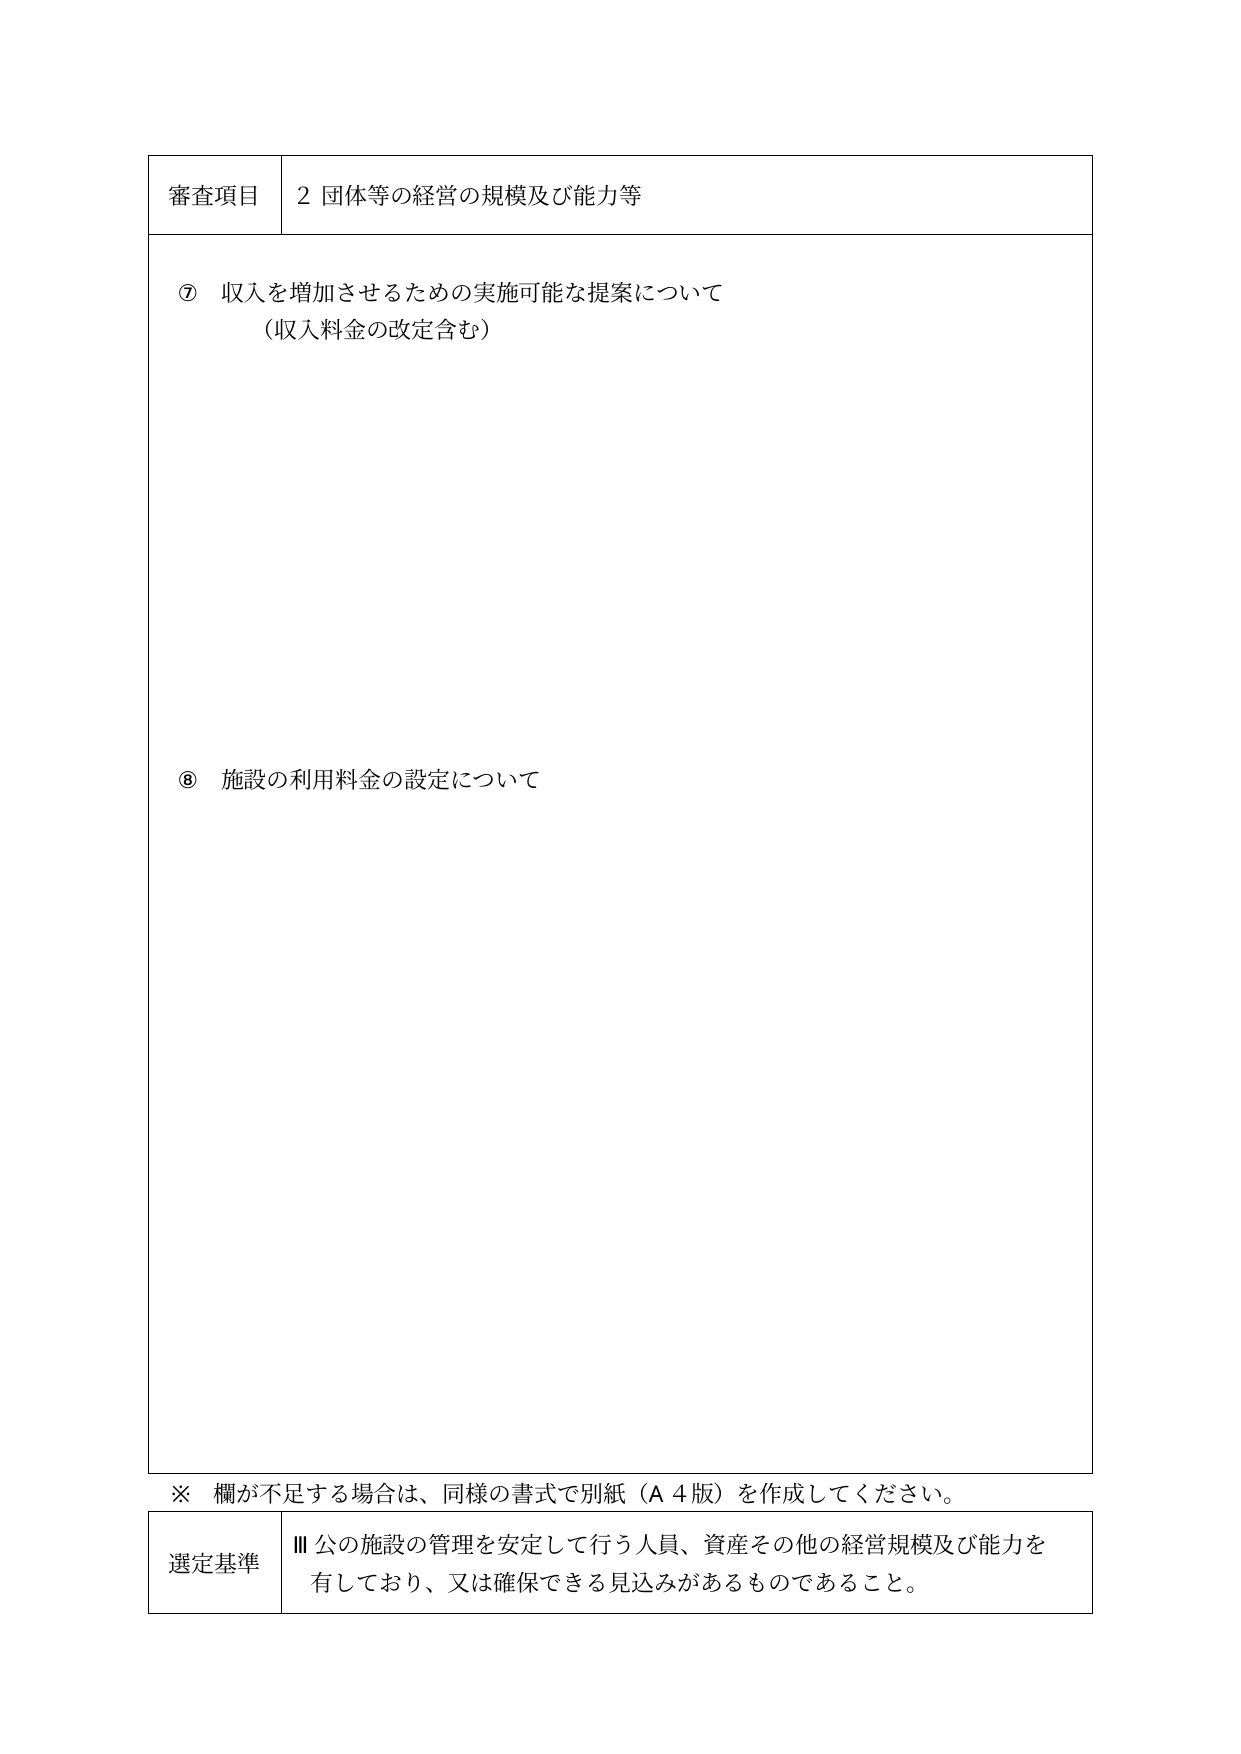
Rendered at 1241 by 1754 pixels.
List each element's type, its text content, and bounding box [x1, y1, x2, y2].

table_cell 審査項目 [149, 156, 281, 234]
table_cell ⑦ 収入を増加させるための実施可能な提案について （収入料金の改定含む） ⑧ 施設の利用料金の設定について [149, 235, 1092, 1472]
table_header 選定基準 [149, 1512, 281, 1613]
text ※ 欄が不足する場合は、同様の書式で別紙（A４版）を作成してください。 [148, 1474, 1092, 1511]
table_header Ⅲ 公の施設の管理を安定して行う人員、資産その他の経営規模及び能力を 有しており、又は確保できる見込みがあるものであること。 [282, 1512, 1092, 1613]
table_cell ２ 団体等の経営の規模及び能力等 [282, 156, 1092, 234]
